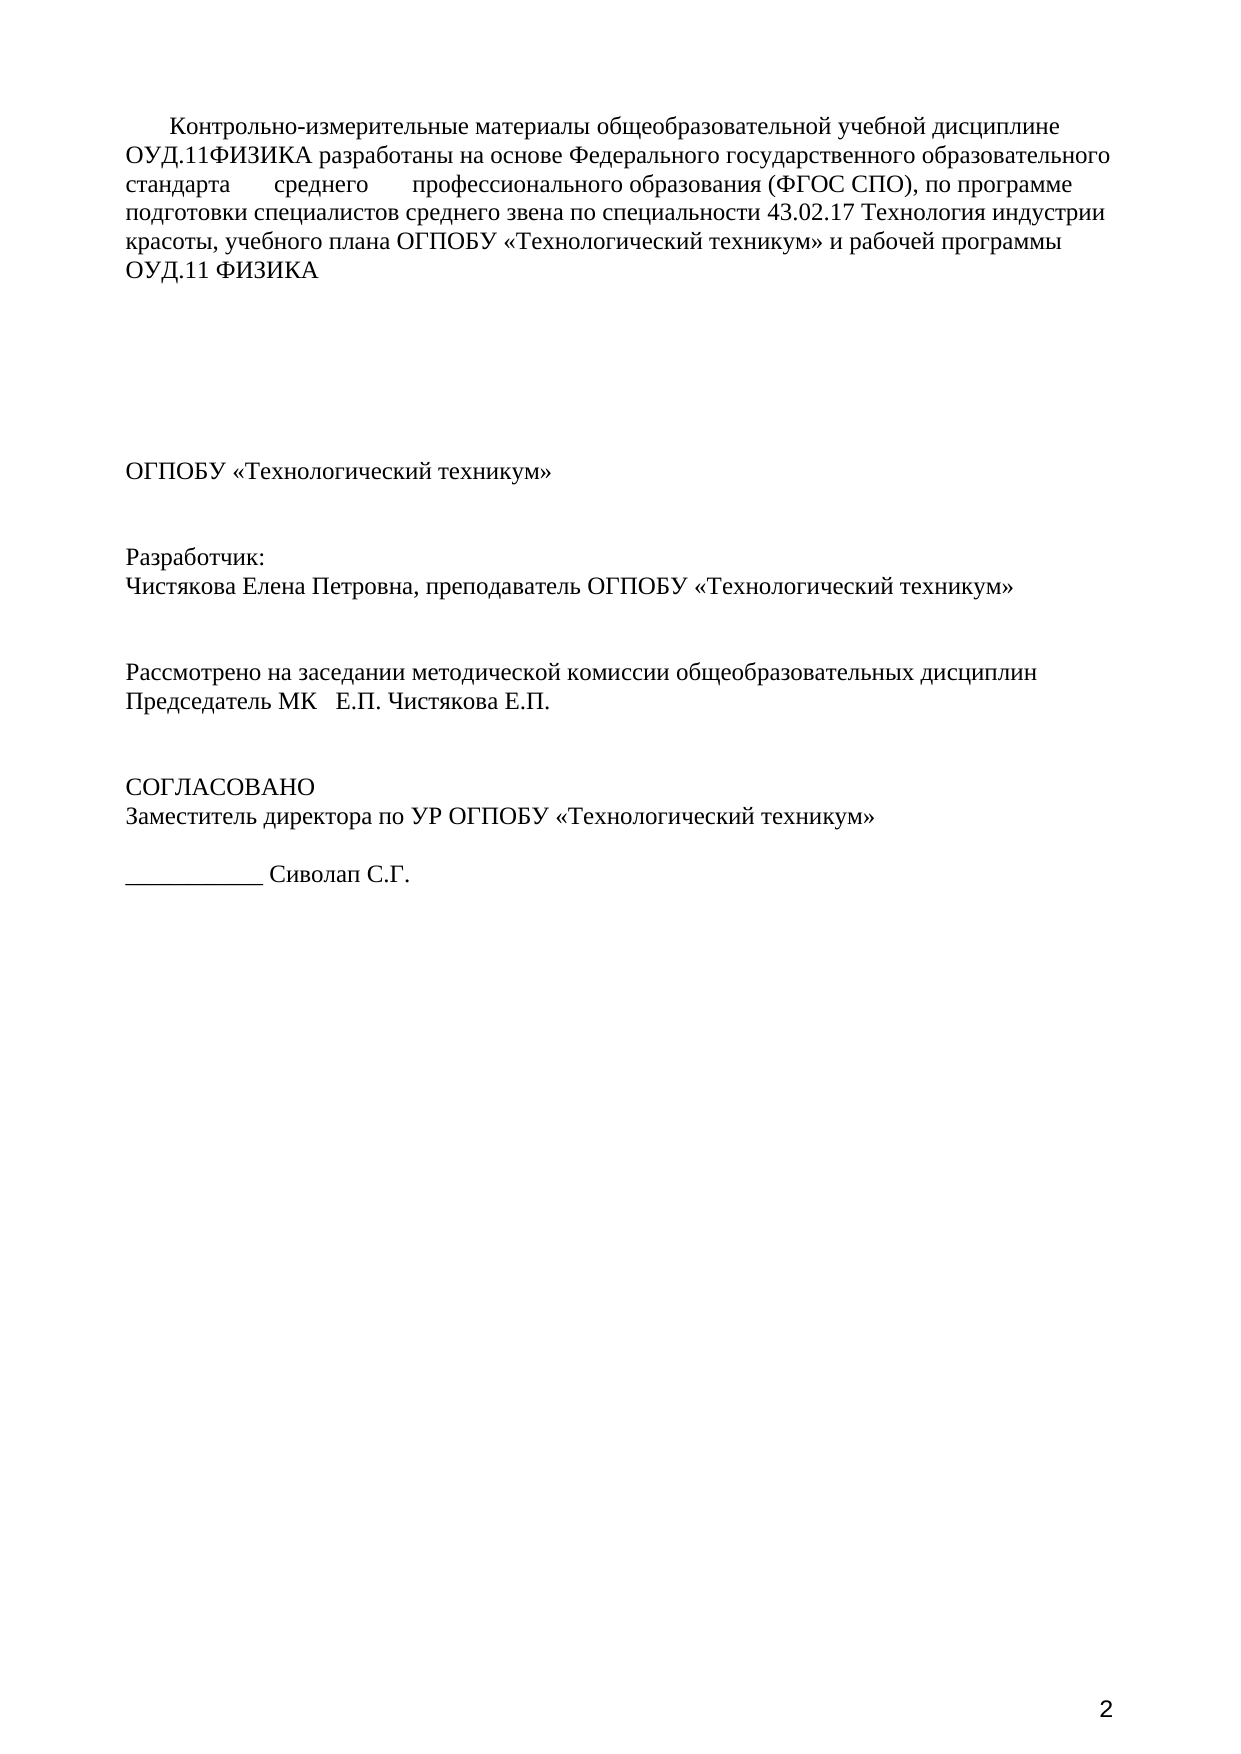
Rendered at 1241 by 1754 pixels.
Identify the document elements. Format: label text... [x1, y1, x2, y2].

text Разработчик: [125, 542, 1113, 571]
text Председатель МК Е.П. Чистякова Е.П. [125, 686, 1113, 715]
subtitle ОГПОБУ «Технологический техникум» [125, 456, 1113, 485]
subtitle Чистякова Елена Петровна, преподаватель ОГПОБУ «Технологический техникум» [125, 571, 1113, 600]
text Рассмотрено на заседании методической комиссии общеобразовательных дисциплин [125, 657, 1113, 686]
text ___________ Сиволап С.Г. [125, 859, 1113, 887]
text СОГЛАСОВАНО [125, 772, 1113, 801]
text Заместитель директора по УР ОГПОБУ «Технологический техникум» [125, 801, 1113, 830]
text Контрольно-измерительные материалы общеобразовательной учебной дисциплине ОУД.11ФИЗИКА разработаны на основе Федерального государственного образовательного стандарта среднего профессионального образования (ФГОС СПО), по программе подготовки специалистов среднего звена по специальности 43.02.17 Технология индустрии красоты, учебного плана ОГПОБУ «Технологический техникум» и рабочей программы ОУД.11 ФИЗИКА [125, 111, 1113, 284]
